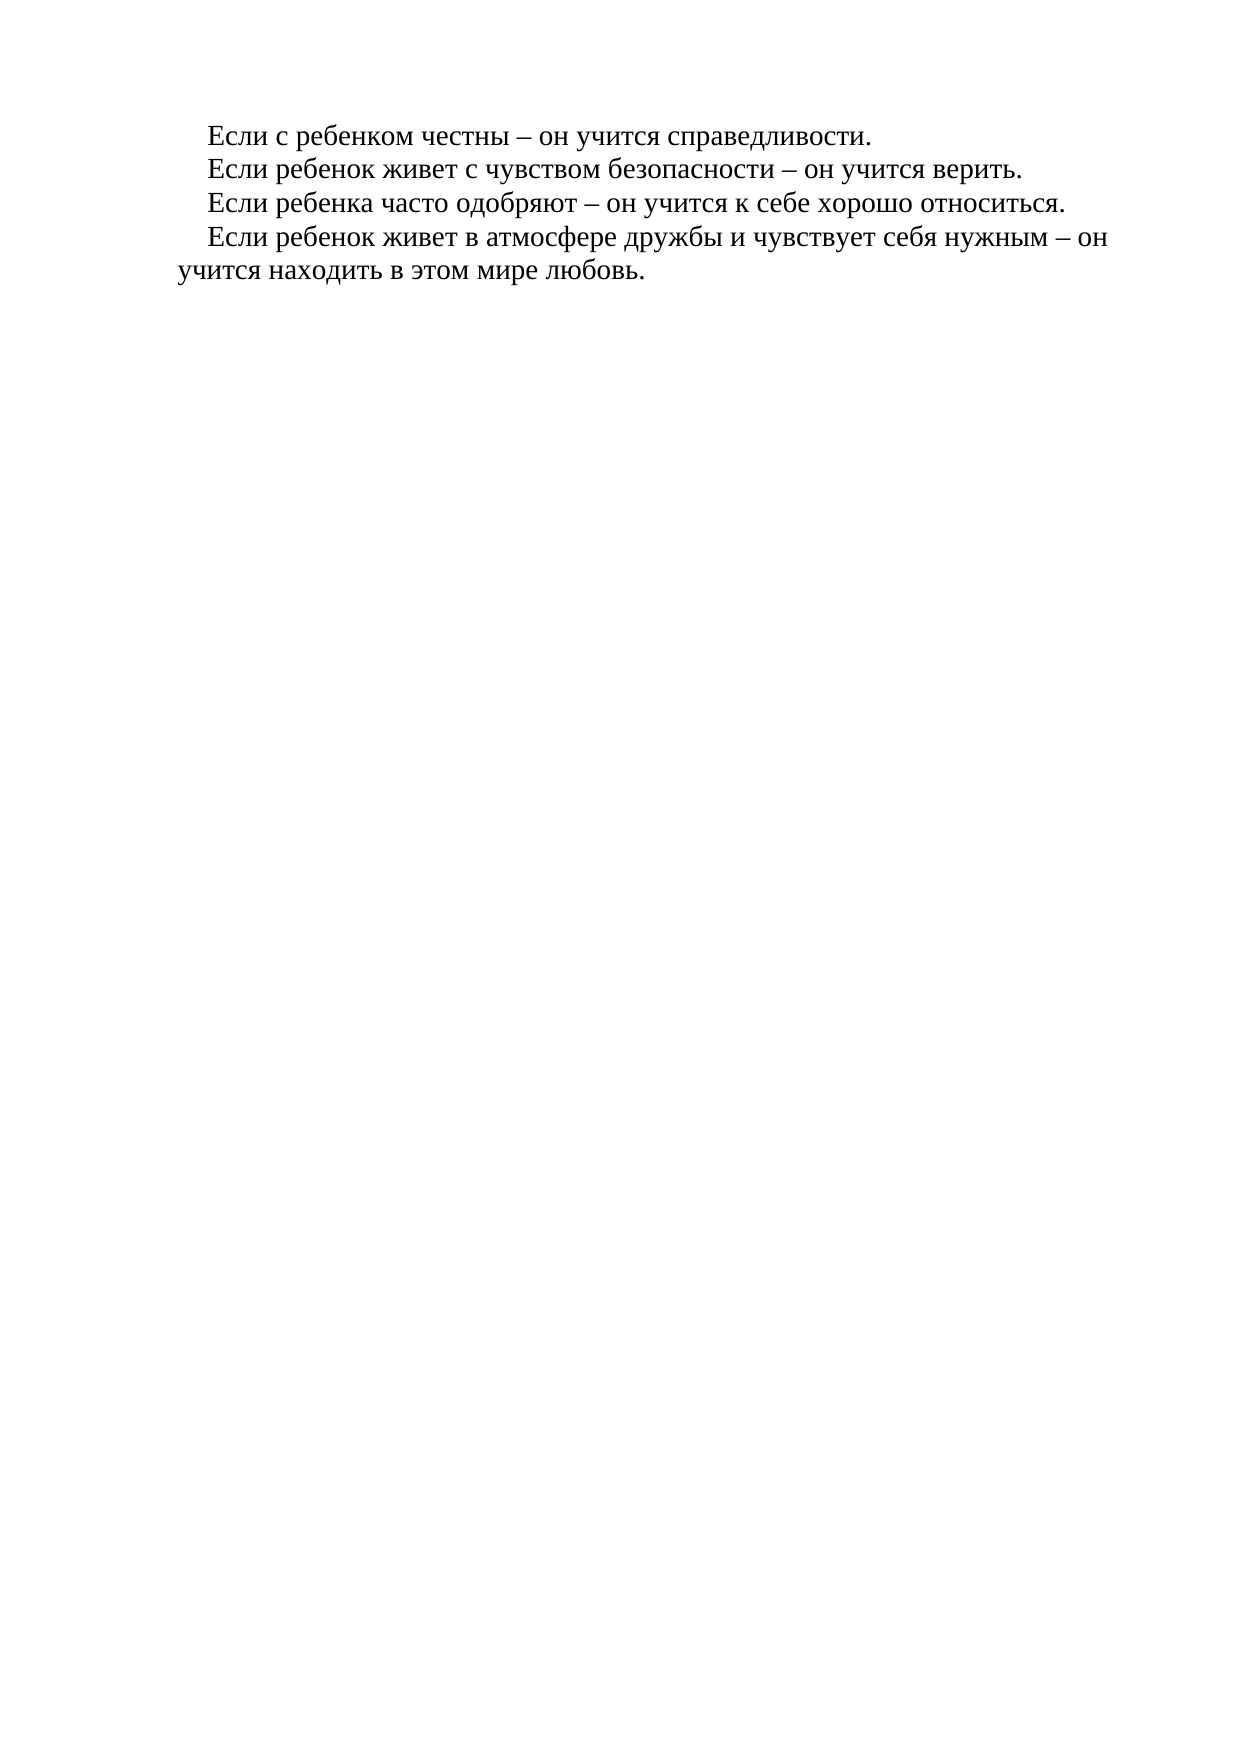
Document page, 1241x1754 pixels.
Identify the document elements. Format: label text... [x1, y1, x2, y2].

text  Если ребенка часто одобряют – он учится к себе хорошо относиться. [177, 185, 1152, 219]
text  Если ребенок живет в атмосфере дружбы и чувствует себя нужным – он [177, 219, 1152, 252]
text  Если с ребенком честны – он учится справедливости. [177, 118, 1152, 152]
text  Если ребенок живет с чувством безопасности – он учится верить. [177, 152, 1152, 185]
text учится находить в этом мире любовь. [177, 252, 1152, 286]
